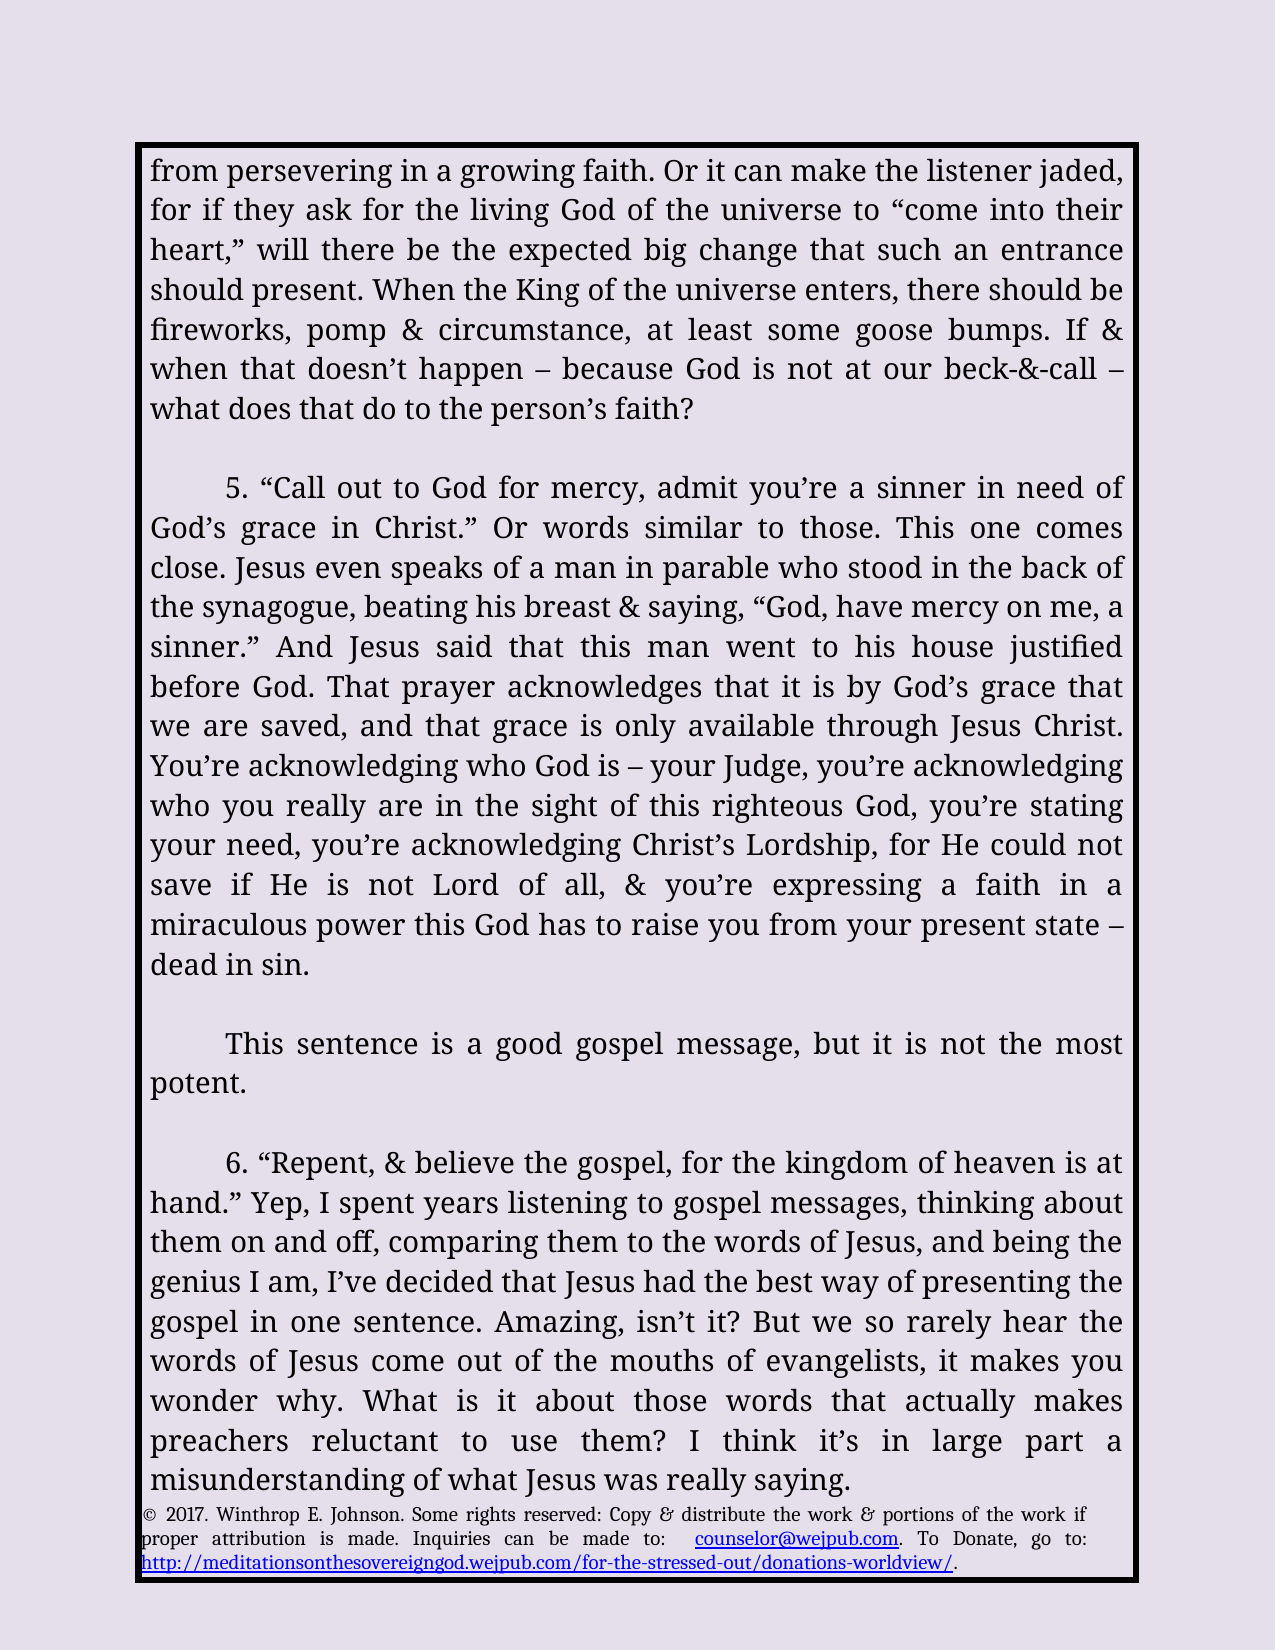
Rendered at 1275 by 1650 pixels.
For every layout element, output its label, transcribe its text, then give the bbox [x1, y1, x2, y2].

text This sentence is a good gospel message, but it is not the most potent. [150, 1023, 1125, 1102]
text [150, 150, 1125, 428]
text 6. “Repent, & believe the gospel, for the kingdom of heaven is at hand.” Yep, I spent years listening to gospel messages, thinking about them on and off, comparing them to the words of Jesus, and being the genius I am, I’ve decided that Jesus had the best way of presenting the gospel in one sentence. Amazing, isn’t it? But we so rarely hear the words of Jesus come out of the mouths of evangelists, it makes you wonder why. What is it about those words that actually makes preachers reluctant to use them? I think it’s in large part a misunderstanding of what Jesus was really saying. [150, 1142, 1125, 1499]
text 5. “Call out to God for mercy, admit you’re a sinner in need of God’s grace in Christ.” Or words similar to those. This one comes close. Jesus even speaks of a man in parable who stood in the back of the synagogue, beating his breast & saying, “God, have mercy on me, a sinner.” And Jesus said that this man went to his house justified before God. That prayer acknowledges that it is by God’s grace that we are saved, and that grace is only available through Jesus Christ. You’re acknowledging who God is – your Judge, you’re acknowledging who you really are in the sight of this righteous God, you’re stating your need, you’re acknowledging Christ’s Lordship, for He could not save if He is not Lord of all, & you’re expressing a faith in a miraculous power this God has to raise you from your present state – dead in sin. [150, 467, 1125, 983]
